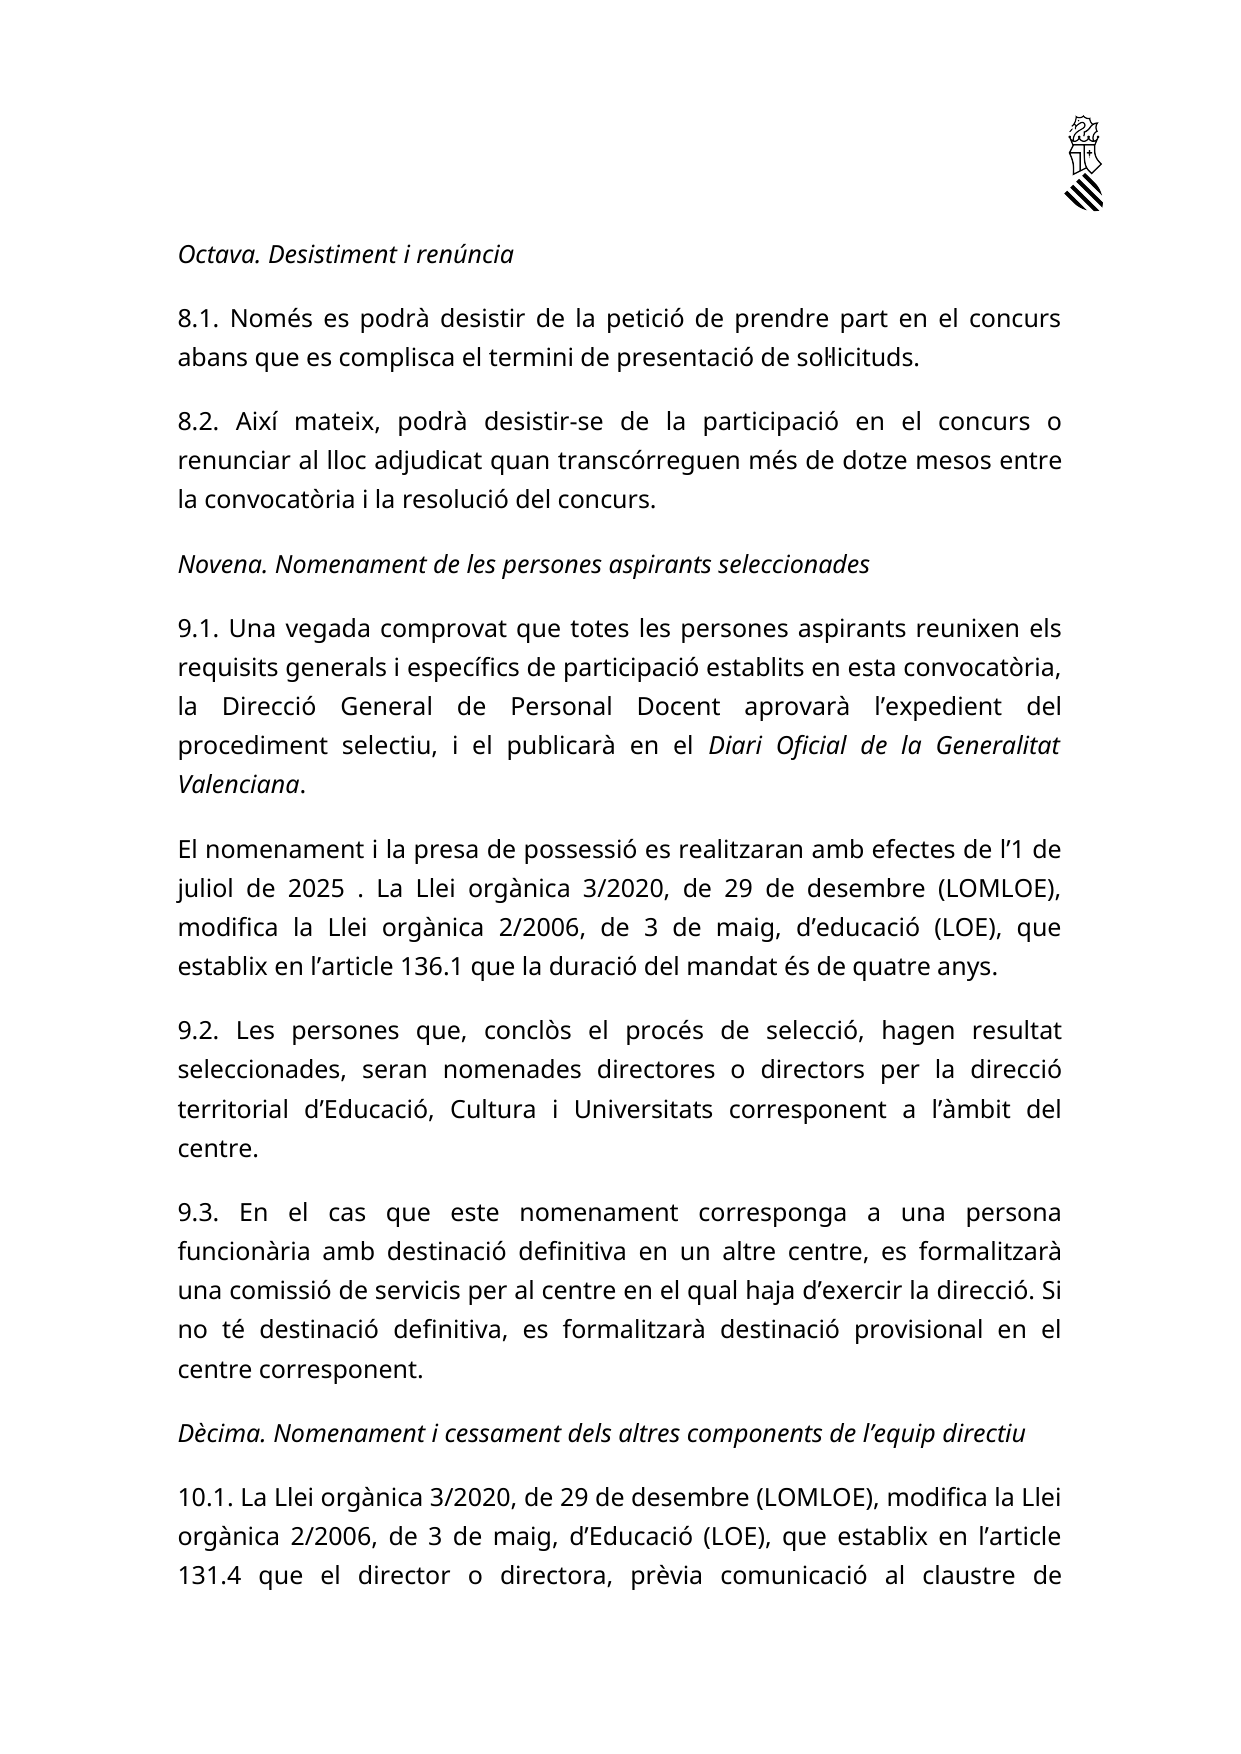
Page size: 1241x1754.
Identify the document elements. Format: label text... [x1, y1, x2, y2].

text 8.1. Només es podrà desistir de la petició de prendre part en el concurs abans que es complisca el termini de presentació de sol·licituds. [177, 300, 1063, 374]
text Dècima. Nomenament i cessament dels altres components de l’equip directiu [177, 1415, 1063, 1449]
text 9.3. En el cas que este nomenament corresponga a una persona funcionària amb destinació definitiva en un altre centre, es formalitzarà una comissió de servicis per al centre en el qual haja d’exercir la direcció. Si no té destinació definitiva, es formalitzarà destinació provisional en el centre corresponent. [177, 1194, 1063, 1385]
text 9.1. Una vegada comprovat que totes les persones aspirants reunixen els requisits generals i específics de participació establits en esta convocatòria, la Direcció General de Personal Docent aprovarà l’expedient del procediment selectiu, i el publicarà en el Diari Oficial de la Generalitat Valenciana. [177, 610, 1063, 801]
text 8.2. Així mateix, podrà desistir-se de la participació en el concurs o renunciar al lloc adjudicat quan transcórreguen més de dotze mesos entre la convocatòria i la resolució del concurs. [177, 404, 1063, 516]
text El nomenament i la presa de possessió es realitzaran amb efectes de l’1 de juliol de 2025 . La Llei orgànica 3/2020, de 29 de desembre (LOMLOE), modifica la Llei orgànica 2/2006, de 3 de maig, d’educació (LOE), que establix en l’article 136.1 que la duració del mandat és de quatre anys. [177, 831, 1063, 983]
picture [1025, 76, 1142, 250]
text Novena. Nomenament de les persones aspirants seleccionades [177, 546, 1063, 580]
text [177, 1479, 1063, 1592]
text 9.2. Les persones que, conclòs el procés de selecció, hagen resultat seleccionades, seran nomenades directores o directors per la direcció territorial d’Educació, Cultura i Universitats corresponent a l’àmbit del centre. [177, 1013, 1063, 1164]
text Octava. Desistiment i renúncia [177, 236, 1063, 270]
